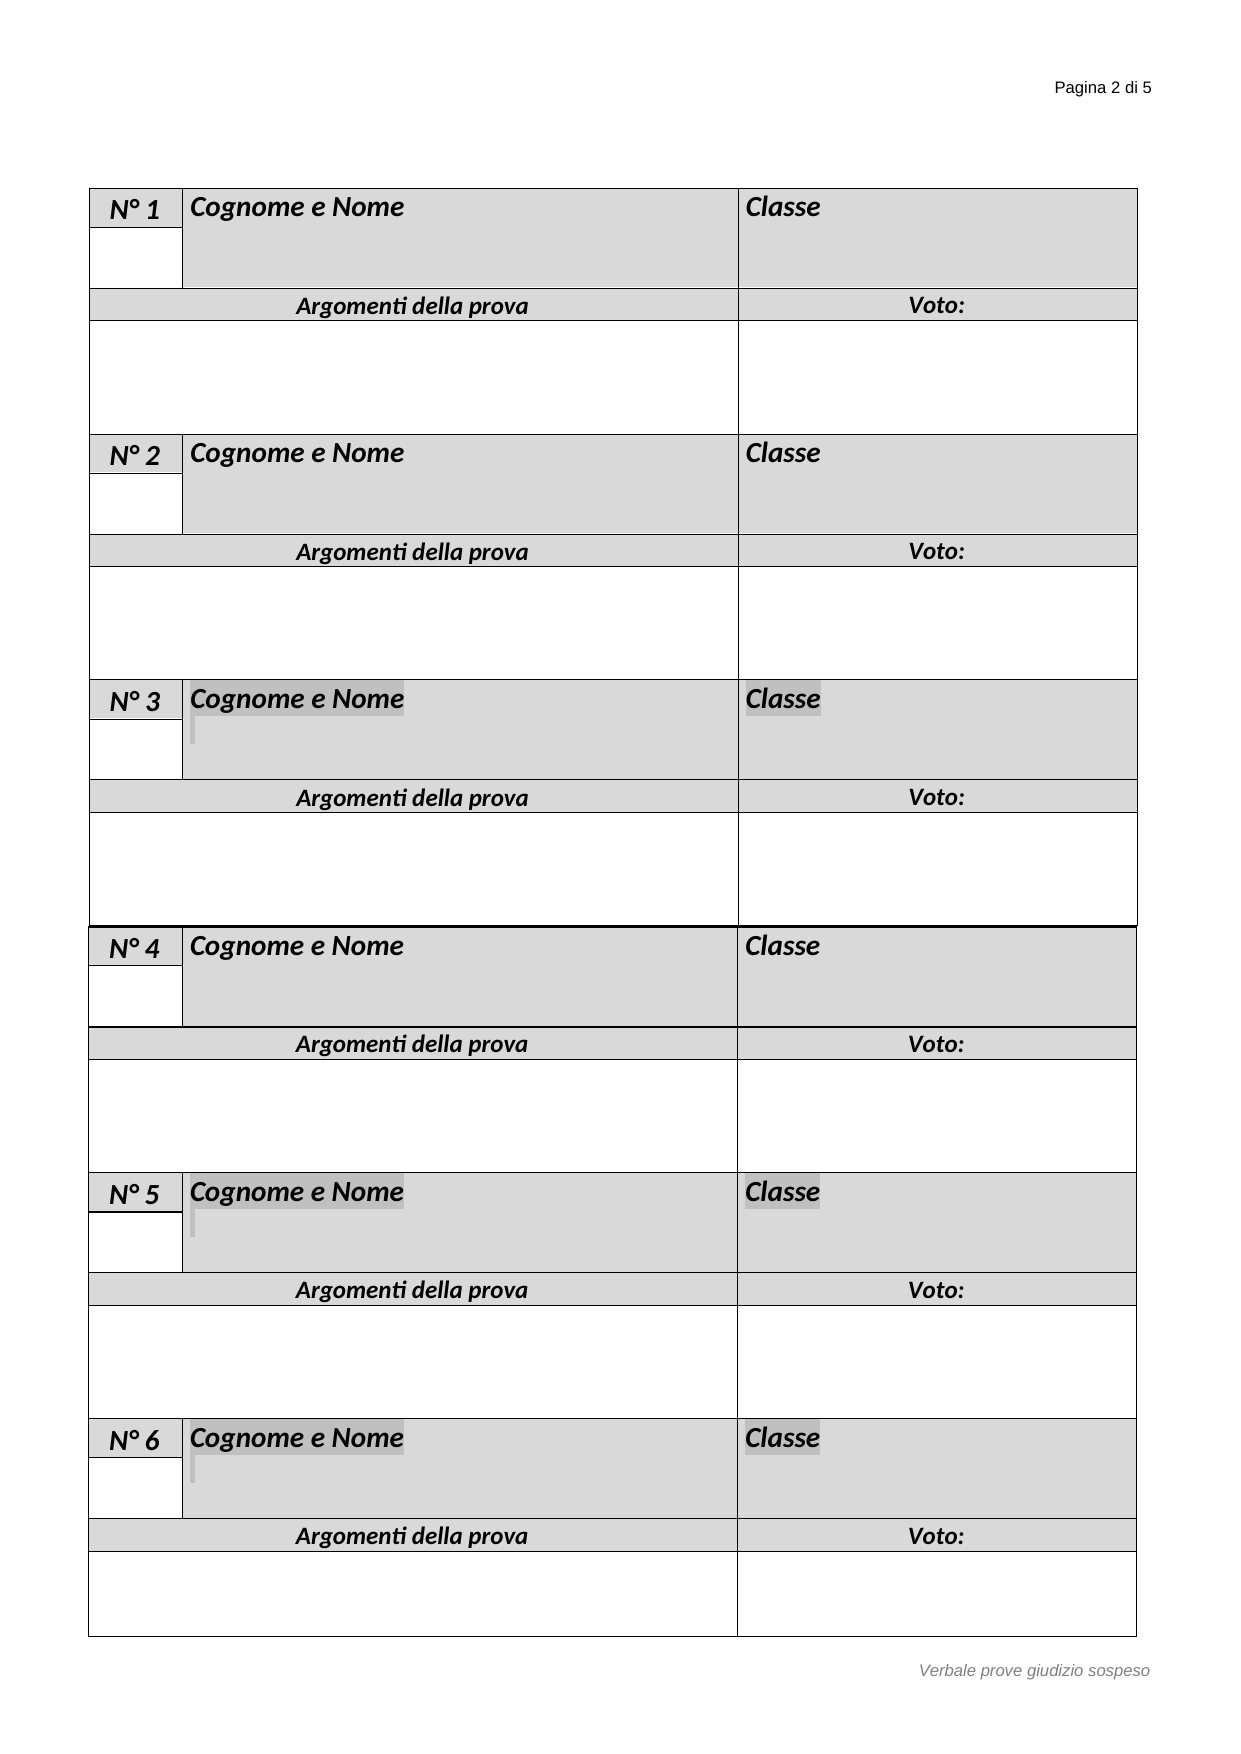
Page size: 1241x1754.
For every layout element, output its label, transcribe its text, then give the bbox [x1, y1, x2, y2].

table_cell Argomenti della prova [89, 1519, 737, 1551]
table_cell Classe [738, 1419, 1136, 1518]
table_cell [89, 1306, 737, 1418]
table_header Classe [739, 189, 1137, 287]
table_cell Argomenti della prova [89, 1028, 737, 1059]
table_cell [739, 567, 1137, 679]
table_cell [738, 1552, 1136, 1636]
table_cell Cognome e Nome [183, 435, 738, 533]
table_cell [90, 567, 738, 679]
table_header Cognome e Nome [183, 928, 737, 1026]
table_cell Cognome e Nome [183, 1419, 737, 1518]
table_cell [89, 966, 182, 1026]
table_cell Argomenti della prova [90, 780, 738, 812]
table_header Classe [738, 928, 1136, 1026]
table_cell [739, 321, 1137, 433]
table_cell N° 3 [90, 680, 182, 718]
table_cell [738, 1306, 1136, 1418]
table_cell [738, 1060, 1136, 1172]
table_cell Cognome e Nome [183, 680, 738, 779]
table_cell [739, 813, 1137, 925]
table_cell Cognome e Nome [183, 1173, 737, 1272]
table_cell Voto: [738, 1273, 1136, 1305]
table_cell Voto: [738, 1028, 1136, 1059]
table_cell Classe [739, 435, 1137, 533]
table_cell [90, 321, 738, 433]
table_cell [90, 813, 738, 925]
table_cell Argomenti della prova [90, 535, 738, 566]
table_cell Argomenti della prova [89, 1273, 737, 1305]
table_cell [89, 1458, 182, 1518]
table_cell N° 5 [89, 1173, 182, 1211]
table_cell N° 2 [90, 435, 182, 472]
table_cell Voto: [738, 1519, 1136, 1551]
table_cell [89, 1552, 737, 1636]
table_cell [89, 1213, 182, 1272]
table_cell Voto: [739, 289, 1137, 320]
table_cell Classe [739, 680, 1137, 779]
table_cell N° 6 [89, 1419, 182, 1457]
table_cell Argomenti della prova [90, 289, 738, 320]
table_header N° 1 [90, 189, 182, 227]
table_cell [89, 1060, 737, 1172]
table_cell Classe [738, 1173, 1136, 1272]
table_cell [90, 474, 182, 533]
table_cell Voto: [739, 780, 1137, 812]
table_cell [90, 228, 182, 287]
table_cell Voto: [739, 535, 1137, 566]
table_header Cognome e Nome [183, 189, 738, 287]
table_header N° 4 [89, 928, 182, 965]
table_cell [90, 720, 182, 779]
